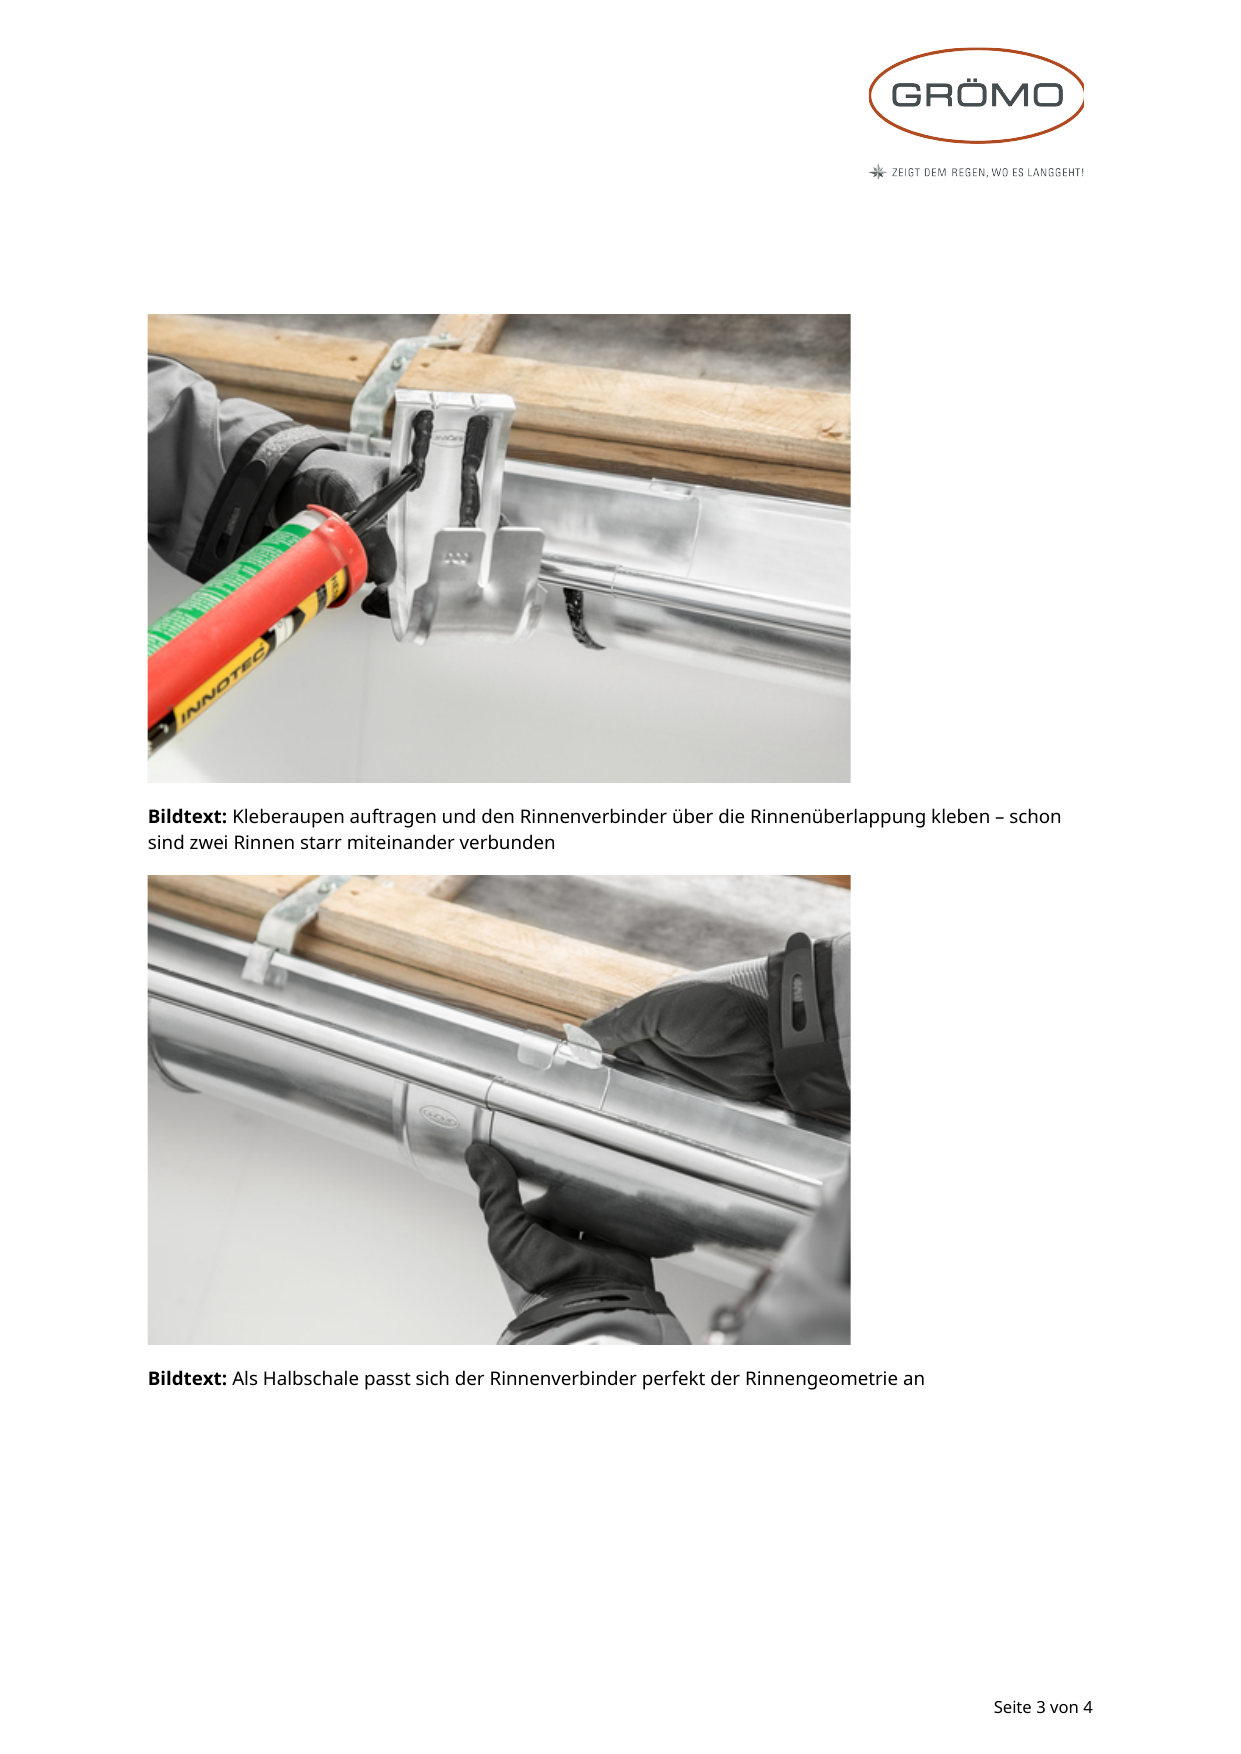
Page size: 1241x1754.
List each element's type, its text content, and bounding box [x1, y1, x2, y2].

text Bildtext: Kleberaupen auftragen und den Rinnenverbinder über die Rinnenüberlappung kleben – schon sind zwei Rinnen starr miteinander verbunden [148, 804, 1093, 855]
picture [147, 875, 851, 1345]
text Bildtext: Als Halbschale passt sich der Rinnenverbinder perfekt der Rinnengeometrie an [148, 1365, 1093, 1391]
picture [868, 47, 1084, 179]
picture [147, 314, 851, 783]
